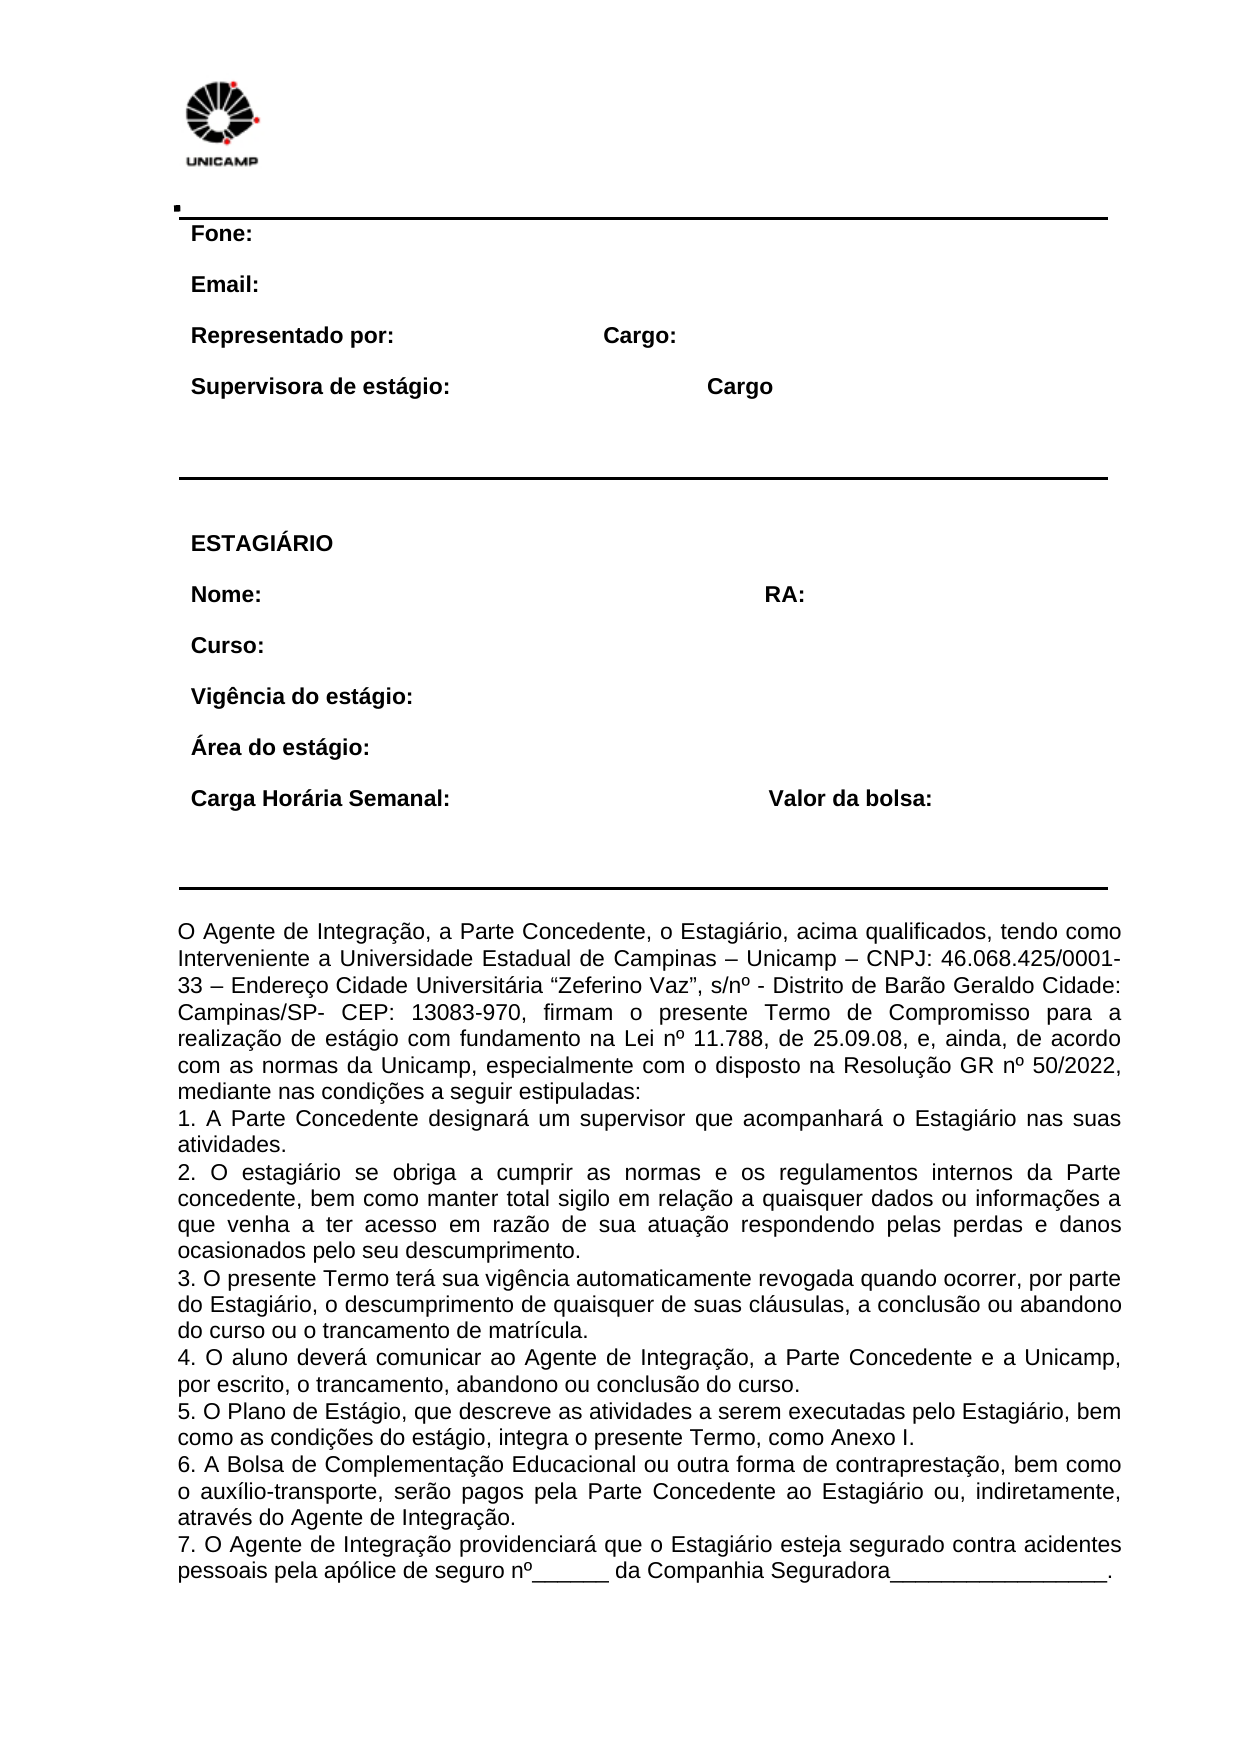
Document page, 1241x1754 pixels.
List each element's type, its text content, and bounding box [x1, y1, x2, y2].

text 2. O estagiário se obriga a cumprir as normas e os regulamentos internos da Parte concedente, bem como manter total sigilo em relação a quaisquer dados ou informações a que venha a ter acesso em razão de sua atuação respondendo pelas perdas e danos ocasionados pelo seu descumprimento. [177, 1158, 1122, 1264]
text 7. O Agente de Integração providenciará que o Estagiário esteja segurado contra acidentes pessoais pela apólice de seguro nº______ da Companhia Seguradora_________________. [177, 1531, 1122, 1584]
text O Agente de Integração, a Parte Concedente, o Estagiário, acima qualificados, tendo como Interveniente a Universidade Estadual de Campinas – Unicamp – CNPJ: 46.068.425/0001-33 – Endereço Cidade Universitária “Zeferino Vaz”, s/nº - Distrito de Barão Geraldo Cidade: Campinas/SP- CEP: 13083-970, firmam o presente Termo de Compromisso para a realização de estágio com fundamento na Lei nº 11.788, de 25.09.08, e, ainda, de acordo com as normas da Unicamp, especialmente com o disposto na Resolução GR nº 50/2022, mediante nas condições a seguir estipuladas: [177, 918, 1122, 1104]
text 3. O presente Termo terá sua vigência automaticamente revogada quando ocorrer, por parte do Estagiário, o descumprimento de quaisquer de suas cláusulas, a conclusão ou abandono do curso ou o trancamento de matrícula. [177, 1264, 1122, 1344]
text 6. A Bolsa de Complementação Educacional ou outra forma de contraprestação, bem como o auxílio-transporte, serão pagos pela Parte Concedente ao Estagiário ou, indiretamente, através do Agente de Integração. [177, 1451, 1122, 1530]
picture [179, 73, 267, 174]
table_cell ESTAGIÁRIO Nome: RA: Curso: Vigência do estágio: Área do estágio: Carga Horária Semanal: Valor da bolsa: [179, 480, 1107, 887]
text 5. O Plano de Estágio, que descreve as atividades a serem executadas pelo Estagiário, bem como as condições do estágio, integra o presente Termo, como Anexo I. [177, 1398, 1122, 1451]
text 4. O aluno deverá comunicar ao Agente de Integração, a Parte Concedente e a Unicamp, por escrito, o trancamento, abandono ou conclusão do curso. [177, 1344, 1122, 1397]
text 1. A Parte Concedente designará um supervisor que acompanhará o Estagiário nas suas atividades. [177, 1105, 1122, 1158]
